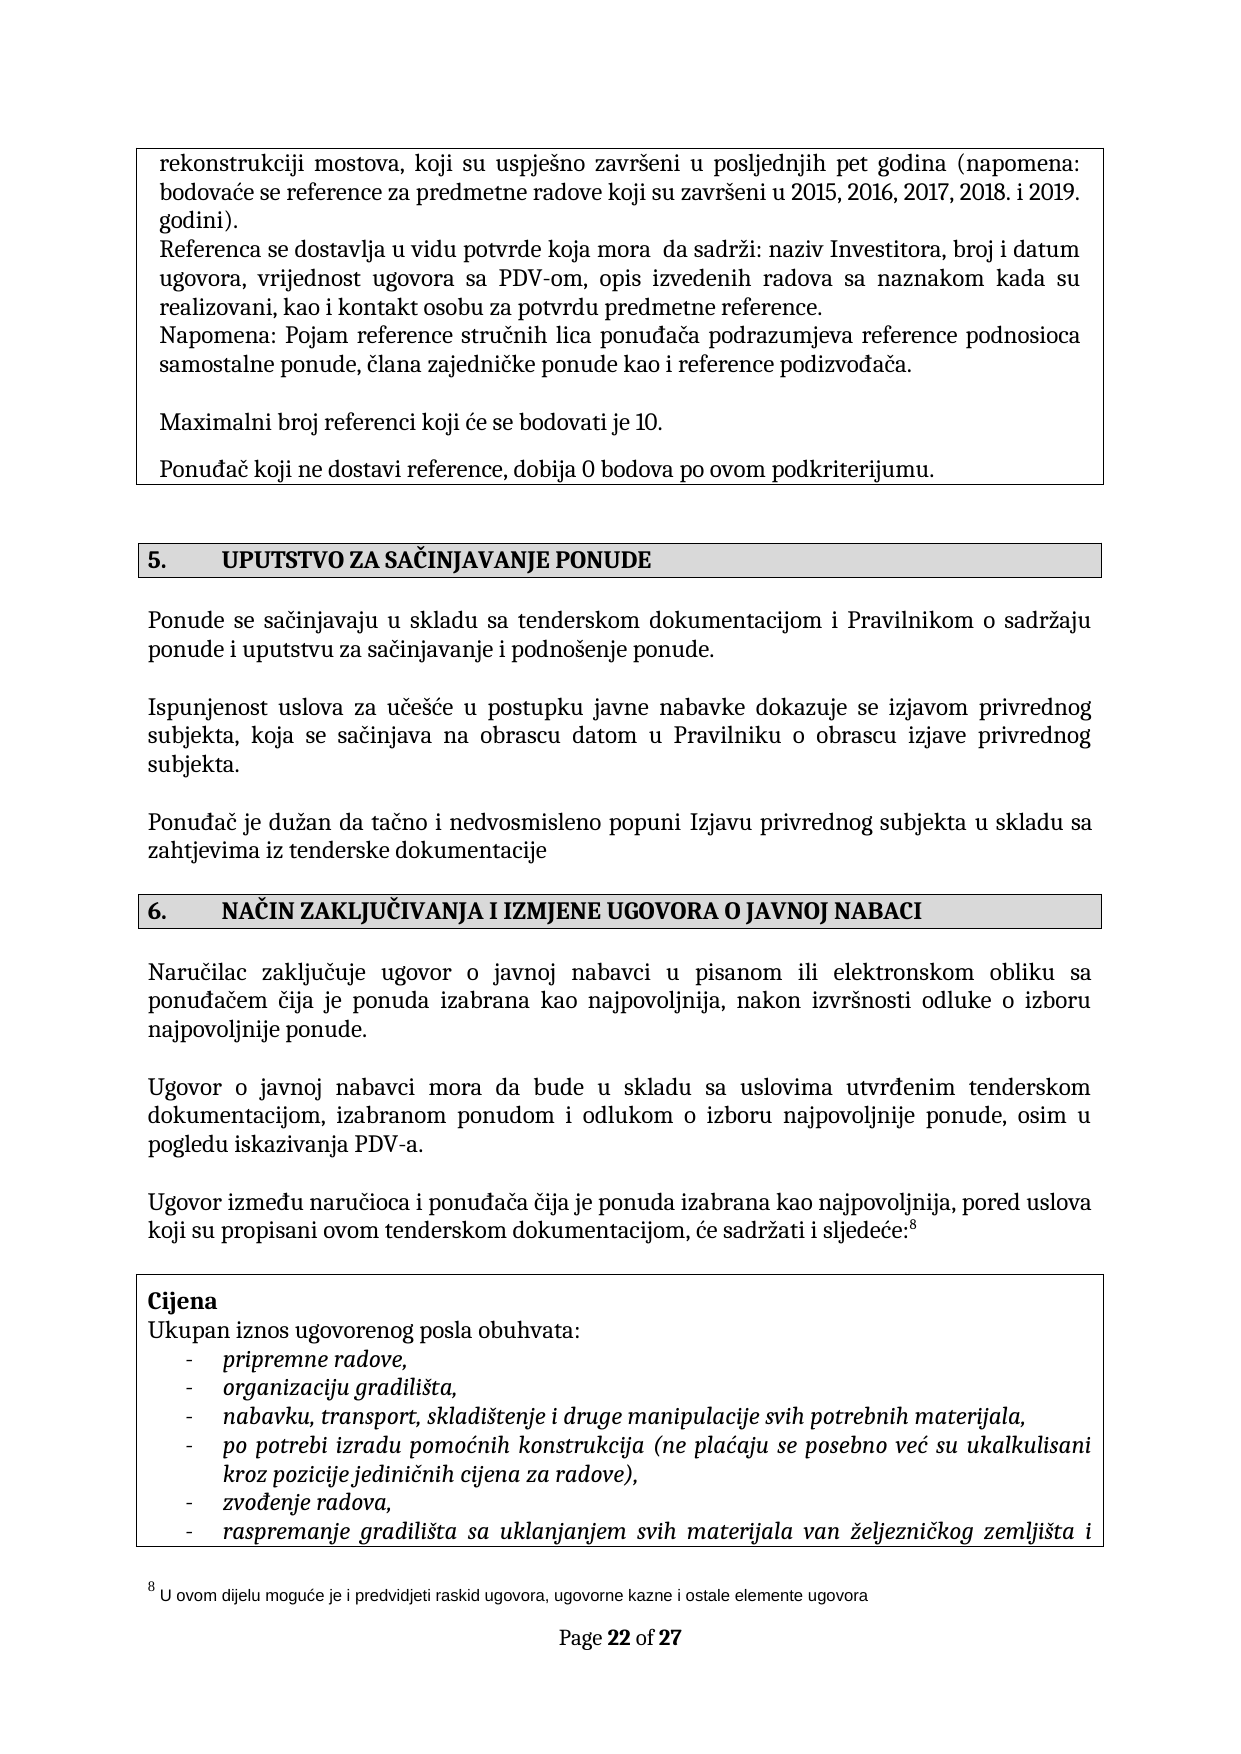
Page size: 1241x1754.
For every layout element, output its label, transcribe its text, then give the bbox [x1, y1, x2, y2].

text Ispunjenost uslova za učešće u postupku javne nabavke dokazuje se izjavom privrednog subjekta, koja se sačinjava na obrascu datom u Pravilniku o obrascu izjave privrednog subjekta. [148, 693, 1093, 779]
text Ugovor između naručioca i ponuđača čija je ponuda izabrana kao najpovoljnija, pored uslova koji su propisani ovom tenderskom dokumentacijom, će sadržati i sljedeće: [148, 1188, 1093, 1245]
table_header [137, 1275, 1103, 1546]
text Ugovor o javnoj nabavci mora da bude u skladu sa uslovima utvrđenim tenderskom dokumentacijom, izabranom ponudom i odlukom o izboru najpovoljnije ponude, osim u pogledu iskazivanja PDV-a. [148, 1073, 1093, 1159]
list UPUTSTVO ZA SAČINJAVANJE PONUDE [139, 544, 1101, 577]
text Naručilac zaključuje ugovor o javnoj nabavci u pisanom ili elektronskom obliku sa ponuđačem čija je ponuda izabrana kao najpovoljnija, nakon izvršnosti odluke o izboru najpovoljnije ponude. [148, 958, 1093, 1044]
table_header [137, 149, 1103, 484]
list NAČIN ZAKLJUČIVANJA I IZMJENE UGOVORA O JAVNOJ NABACI [139, 895, 1101, 928]
text Ponude se sačinjavaju u skladu sa tenderskom dokumentacijom i Pravilnikom o sadržaju ponude i uputstvu za sačinjavanje i podnošenje ponude. [148, 606, 1093, 664]
text Ponuđač je dužan da tačno i nedvosmisleno popuni Izjavu privrednog subjekta u skladu sa zahtjevima iz tenderske dokumentacije [148, 808, 1093, 865]
